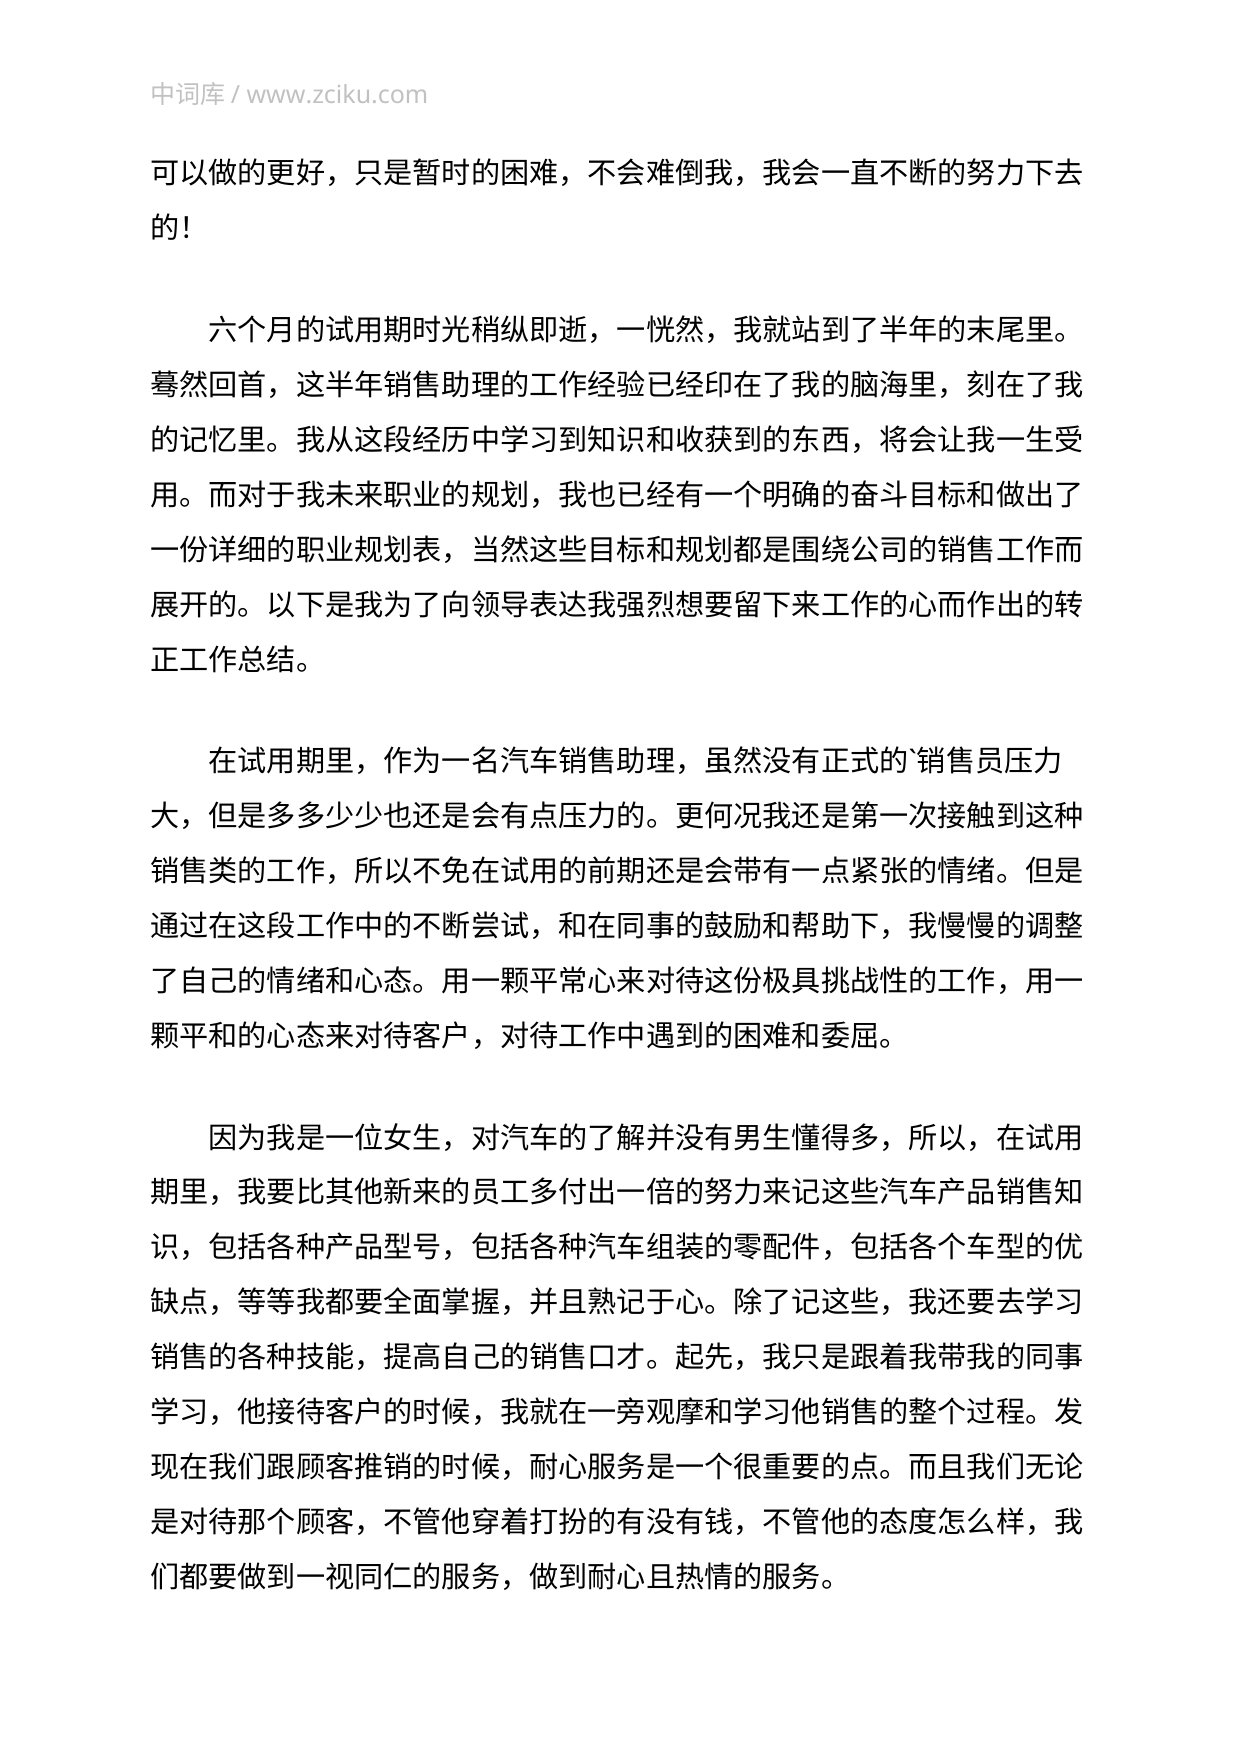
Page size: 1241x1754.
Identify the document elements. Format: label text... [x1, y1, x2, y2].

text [150, 150, 1090, 247]
text 因为我是一位女生，对汽车的了解并没有男生懂得多，所以，在试用期里，我要比其他新来的员工多付出一倍的努力来记这些汽车产品销售知识，包括各种产品型号，包括各种汽车组装的零配件，包括各个车型的优缺点，等等我都要全面掌握，并且熟记于心。除了记这些，我还要去学习销售的各种技能，提高自己的销售口才。起先，我只是跟着我带我的同事学习，他接待客户的时候，我就在一旁观摩和学习他销售的整个过程。发现在我们跟顾客推销的时候，耐心服务是一个很重要的点。而且我们无论是对待那个顾客，不管他穿着打扮的有没有钱，不管他的态度怎么样，我们都要做到一视同仁的服务，做到耐心且热情的服务。 [150, 1114, 1090, 1596]
text 六个月的试用期时光稍纵即逝，一恍然，我就站到了半年的末尾里。蓦然回首，这半年销售助理的工作经验已经印在了我的脑海里，刻在了我的记忆里。我从这段经历中学习到知识和收获到的东西，将会让我一生受用。而对于我未来职业的规划，我也已经有一个明确的奋斗目标和做出了一份详细的职业规划表，当然这些目标和规划都是围绕公司的销售工作而展开的。以下是我为了向领导表达我强烈想要留下来工作的心而作出的转正工作总结。 [150, 307, 1090, 678]
text 在试用期里，作为一名汽车销售助理，虽然没有正式的`销售员压力大，但是多多少少也还是会有点压力的。更何况我还是第一次接触到这种销售类的工作，所以不免在试用的前期还是会带有一点紧张的情绪。但是通过在这段工作中的不断尝试，和在同事的鼓励和帮助下，我慢慢的调整了自己的情绪和心态。用一颗平常心来对待这份极具挑战性的工作，用一颗平和的心态来对待客户，对待工作中遇到的困难和委屈。 [150, 738, 1090, 1055]
